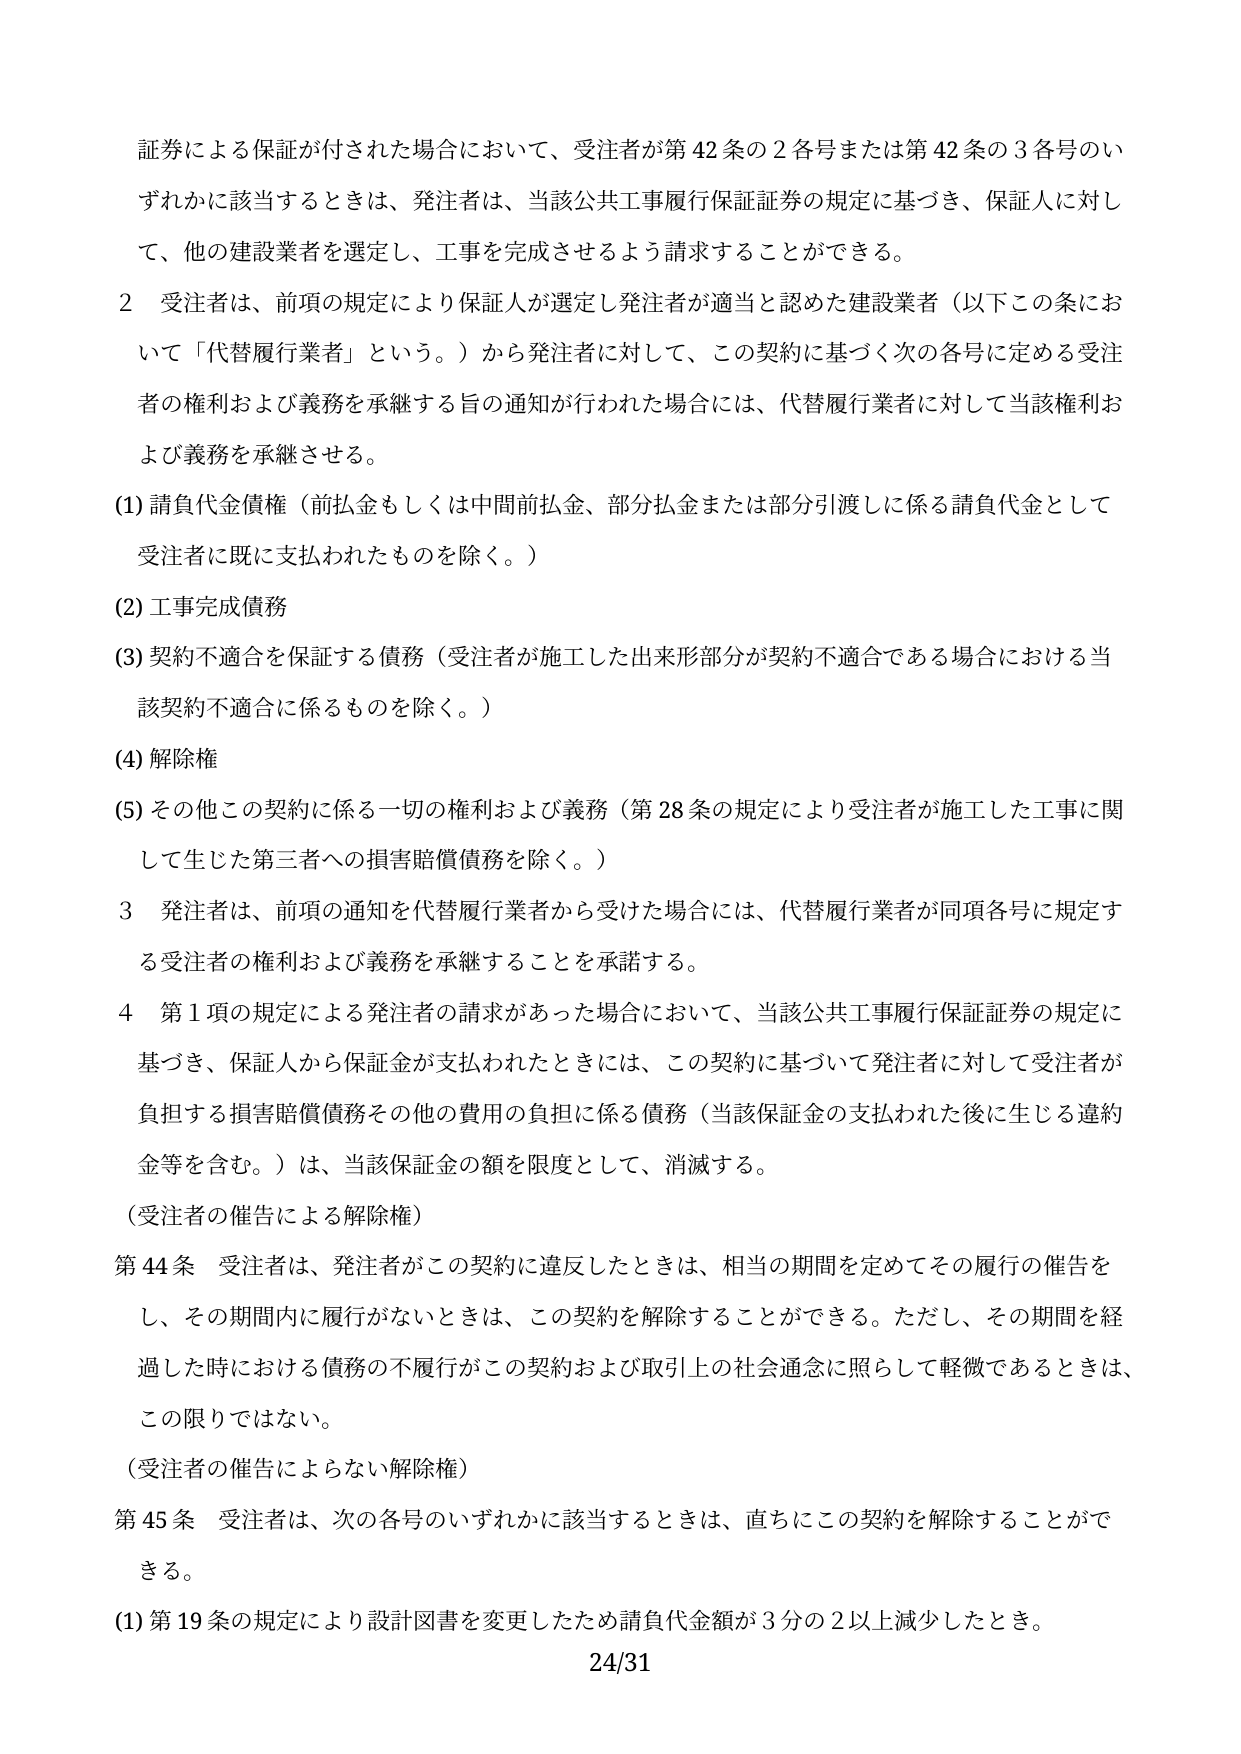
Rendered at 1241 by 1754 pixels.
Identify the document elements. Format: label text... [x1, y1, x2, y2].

text (5) その他この契約に係る一切の権利および義務（第28条の規定により受注者が施工した工事に関して生じた第三者への損害賠償債務を除く。） [114, 774, 1126, 876]
text 第45条 受注者は、次の各号のいずれかに該当するときは、直ちにこの契約を解除することができる。 [114, 1484, 1126, 1586]
text (1) 請負代金債権（前払金もしくは中間前払金、部分払金または部分引渡しに係る請負代金として受注者に既に支払われたものを除く。） [114, 470, 1126, 571]
text (1) 第19条の規定により設計図書を変更したため請負代金額が３分の２以上減少したとき。 [114, 1586, 1126, 1636]
text (3) 契約不適合を保証する債務（受注者が施工した出来形部分が契約不適合である場合における当該契約不適合に係るものを除く。） [114, 622, 1126, 723]
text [114, 114, 1126, 267]
text （受注者の催告によらない解除権） [114, 1433, 1126, 1484]
text （受注者の催告による解除権） [114, 1180, 1126, 1231]
text ２ 受注者は、前項の規定により保証人が選定し発注者が適当と認めた建設業者（以下この条において「代替履行業者」という。）から発注者に対して、この契約に基づく次の各号に定める受注者の権利および義務を承継する旨の通知が行われた場合には、代替履行業者に対して当該権利および義務を承継させる。 [114, 267, 1126, 470]
text (2) 工事完成債務 [114, 571, 1126, 622]
text 第44条 受注者は、発注者がこの契約に違反したときは、相当の期間を定めてその履行の催告をし、その期間内に履行がないときは、この契約を解除することができる。ただし、その期間を経過した時における債務の不履行がこの契約および取引上の社会通念に照らして軽微であるときは、この限りではない。 [114, 1231, 1126, 1433]
text ３ 発注者は、前項の通知を代替履行業者から受けた場合には、代替履行業者が同項各号に規定する受注者の権利および義務を承継することを承諾する。 [114, 876, 1126, 977]
text ４ 第１項の規定による発注者の請求があった場合において、当該公共工事履行保証証券の規定に基づき、保証人から保証金が支払われたときには、この契約に基づいて発注者に対して受注者が負担する損害賠償債務その他の費用の負担に係る債務（当該保証金の支払われた後に生じる違約金等を含む。）は、当該保証金の額を限度として、消滅する。 [114, 977, 1126, 1180]
text (4) 解除権 [114, 723, 1126, 774]
